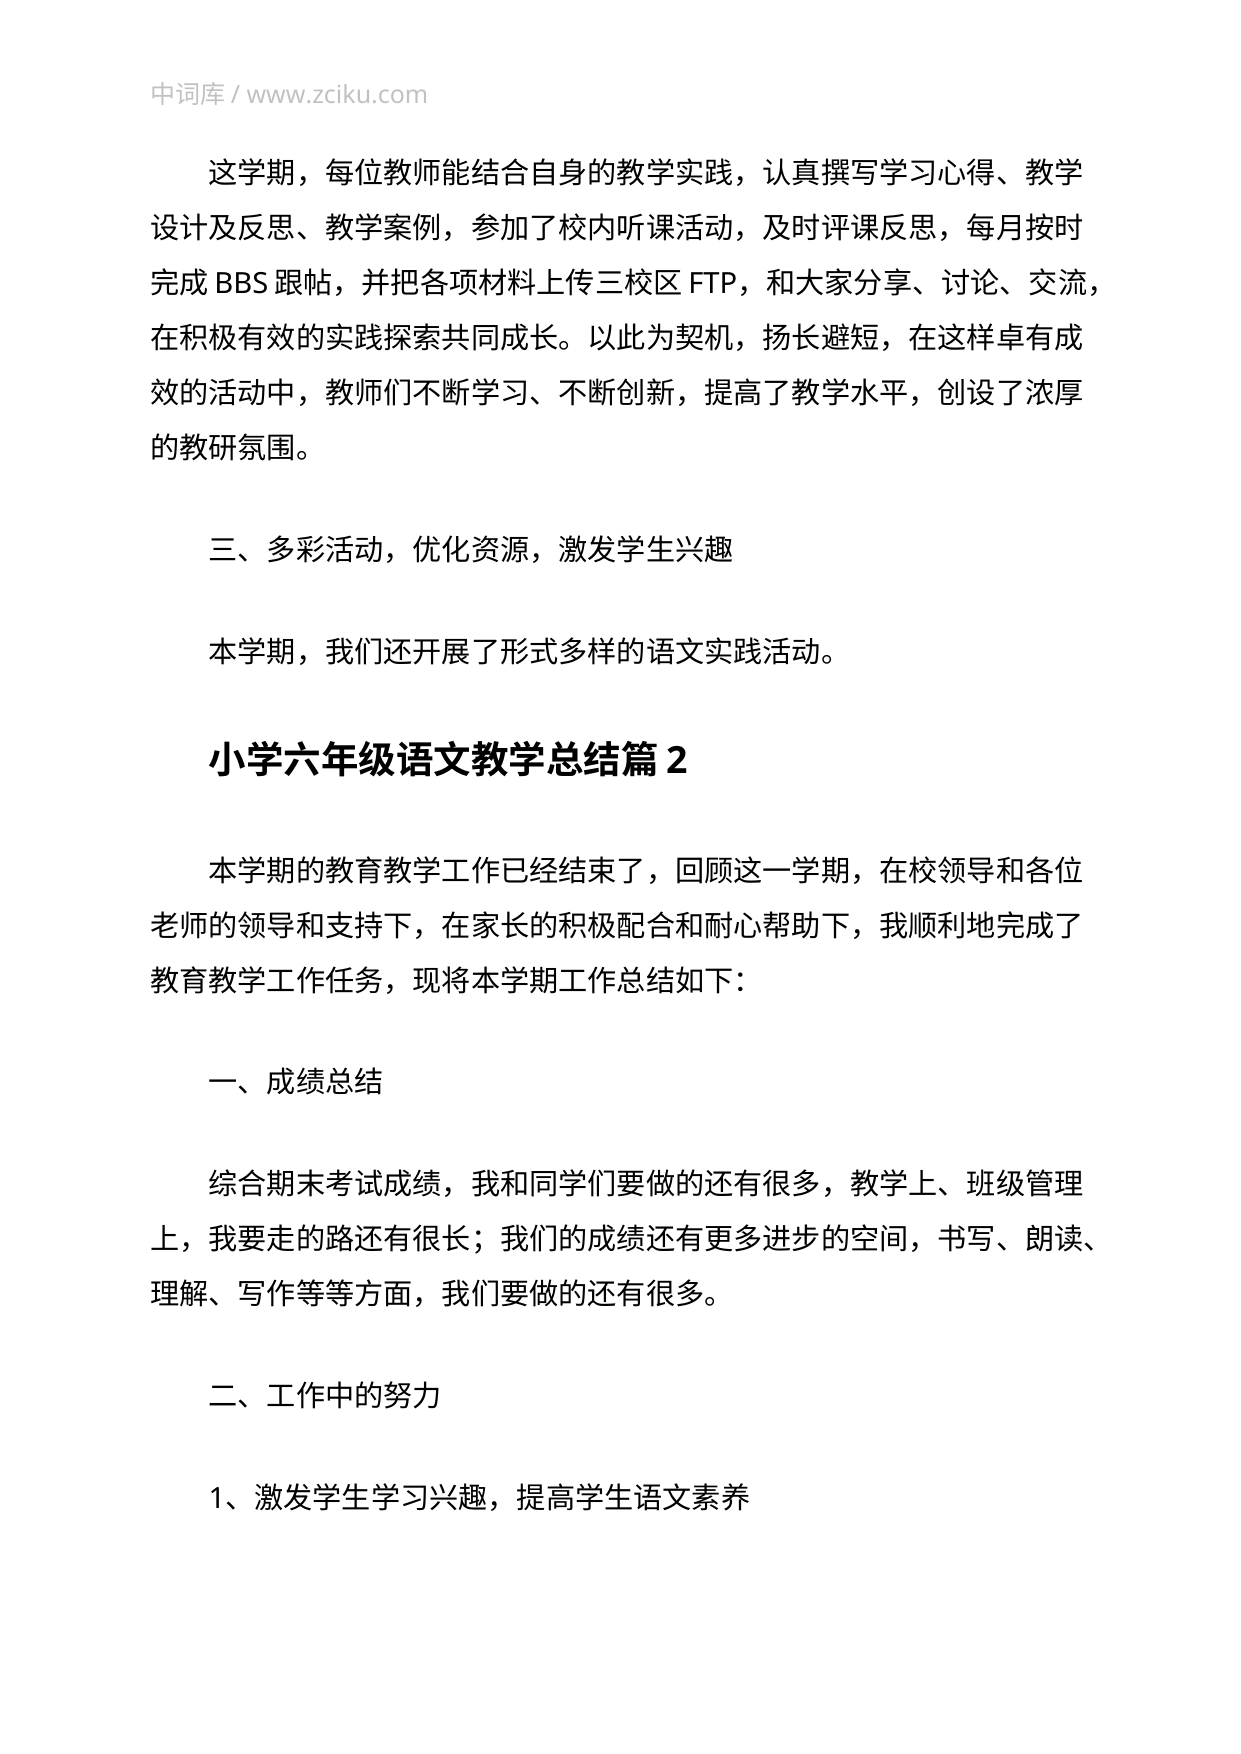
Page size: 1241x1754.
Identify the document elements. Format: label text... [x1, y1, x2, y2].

text 小学六年级语文教学总结篇2 [150, 730, 1090, 784]
text 1、激发学生学习兴趣，提高学生语文素养 [150, 1474, 1090, 1517]
text 本学期的教育教学工作已经结束了，回顾这一学期，在校领导和各位老师的领导和支持下，在家长的积极配合和耐心帮助下，我顺利地完成了教育教学工作任务，现将本学期工作总结如下： [150, 847, 1090, 999]
text 本学期，我们还开展了形式多样的语文实践活动。 [150, 628, 1090, 670]
text 二、工作中的努力 [150, 1372, 1090, 1415]
text 一、成绩总结 [150, 1059, 1090, 1101]
text 三、多彩活动，优化资源，激发学生兴趣 [150, 526, 1090, 569]
text 这学期，每位教师能结合自身的教学实践，认真撰写学习心得、教学设计及反思、教学案例，参加了校内听课活动，及时评课反思，每月按时完成BBS跟帖，并把各项材料上传三校区FTP，和大家分享、讨论、交流，在积极有效的实践探索共同成长。以此为契机，扬长避短，在这样卓有成效的活动中，教师们不断学习、不断创新，提高了教学水平，创设了浓厚的教研氛围。 [150, 150, 1090, 467]
text 综合期末考试成绩，我和同学们要做的还有很多，教学上、班级管理上，我要走的路还有很长；我们的成绩还有更多进步的空间，书写、朗读、理解、写作等等方面，我们要做的还有很多。 [150, 1161, 1090, 1313]
